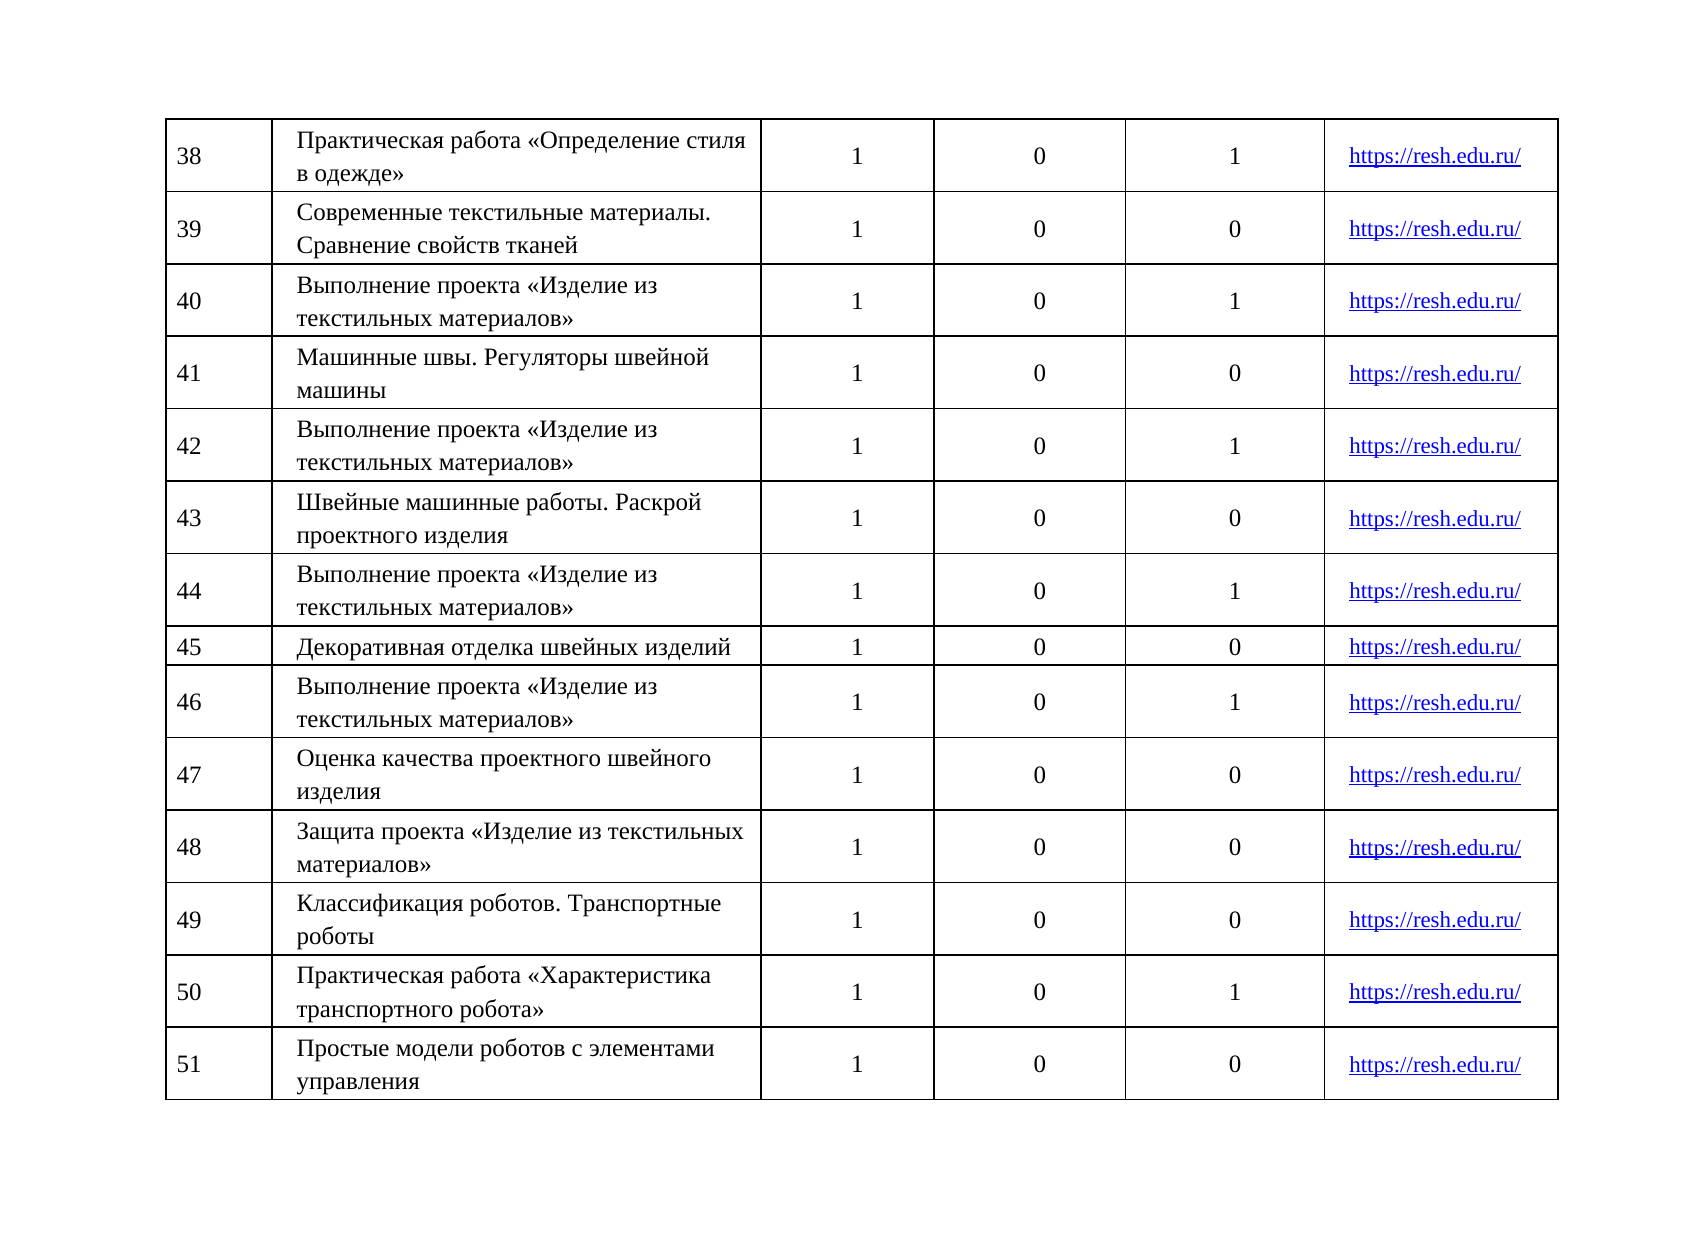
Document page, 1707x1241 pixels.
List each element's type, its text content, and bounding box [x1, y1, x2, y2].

table_cell 1 [1126, 265, 1324, 335]
table_cell 0 [935, 1028, 1125, 1099]
table_cell 1 [762, 738, 933, 809]
table_cell 0 [935, 883, 1125, 954]
table_cell Машинные швы. Регуляторы швейной машины [273, 337, 760, 408]
table_cell 51 [167, 1028, 271, 1099]
table_cell Выполнение проекта «Изделие из текстильных материалов» [273, 554, 760, 625]
table_cell Защита проекта «Изделие из текстильных материалов» [273, 811, 760, 881]
table_cell 1 [762, 337, 933, 408]
table_cell Практическая работа «Характеристика транспортного робота» [273, 956, 760, 1026]
table_cell 40 [167, 265, 271, 335]
table_cell 1 [762, 554, 933, 625]
table_cell 0 [1126, 811, 1324, 881]
table_cell 1 [1126, 554, 1324, 625]
table_cell 1 [762, 482, 933, 552]
table_cell https://resh.edu.ru/ [1325, 883, 1557, 954]
table_cell 50 [167, 956, 271, 1026]
table_cell 0 [935, 627, 1125, 664]
table_cell https://resh.edu.ru/ [1325, 811, 1557, 881]
table_cell 38 [167, 120, 271, 191]
table_cell 0 [935, 482, 1125, 552]
table_cell 0 [935, 120, 1125, 191]
table_cell 0 [1126, 627, 1324, 664]
table_cell 0 [935, 409, 1125, 480]
table_cell https://resh.edu.ru/ [1325, 738, 1557, 809]
table_cell 41 [167, 337, 271, 408]
table_cell Практическая работа «Определение стиля в одежде» [273, 120, 760, 191]
table_cell 46 [167, 666, 271, 737]
table_cell 49 [167, 883, 271, 954]
table_cell Современные текстильные материалы. Сравнение свойств тканей [273, 192, 760, 263]
table_cell https://resh.edu.ru/ [1325, 337, 1557, 408]
table_cell 39 [167, 192, 271, 263]
table_cell 1 [762, 811, 933, 881]
table_cell 45 [167, 627, 271, 664]
table_cell 0 [1126, 482, 1324, 552]
table_cell 0 [935, 265, 1125, 335]
table_cell 1 [762, 666, 933, 737]
table_cell Швейные машинные работы. Раскрой проектного изделия [273, 482, 760, 552]
table_cell Классификация роботов. Транспортные роботы [273, 883, 760, 954]
table_cell 1 [762, 883, 933, 954]
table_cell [1325, 1028, 1557, 1099]
table_cell 44 [167, 554, 271, 625]
table_cell Декоративная отделка швейных изделий [273, 627, 760, 664]
table_cell 48 [167, 811, 271, 881]
table_cell https://resh.edu.ru/ [1325, 482, 1557, 552]
table_cell https://resh.edu.ru/ [1325, 554, 1557, 625]
table_cell 1 [1126, 409, 1324, 480]
table_cell 1 [762, 627, 933, 664]
table_cell 0 [935, 192, 1125, 263]
table_cell 0 [935, 956, 1125, 1026]
table_cell Выполнение проекта «Изделие из текстильных материалов» [273, 265, 760, 335]
table_cell 1 [762, 265, 933, 335]
table_cell 0 [1126, 337, 1324, 408]
table_cell 1 [762, 192, 933, 263]
table_cell 1 [762, 1028, 933, 1099]
table_cell 0 [935, 811, 1125, 881]
table_cell Выполнение проекта «Изделие из текстильных материалов» [273, 666, 760, 737]
table_cell 0 [935, 554, 1125, 625]
table_cell Выполнение проекта «Изделие из текстильных материалов» [273, 409, 760, 480]
table_cell 1 [762, 120, 933, 191]
table_cell https://resh.edu.ru/ [1325, 409, 1557, 480]
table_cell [1325, 120, 1557, 191]
table_cell https://resh.edu.ru/ [1325, 666, 1557, 737]
table_cell 1 [1126, 666, 1324, 737]
table_cell 0 [1126, 1028, 1324, 1099]
table_cell https://resh.edu.ru/ [1325, 956, 1557, 1026]
table_cell 1 [1126, 120, 1324, 191]
table_cell https://resh.edu.ru/ [1325, 627, 1557, 664]
table_cell 0 [935, 337, 1125, 408]
table_cell https://resh.edu.ru/ [1325, 192, 1557, 263]
table_cell 1 [762, 409, 933, 480]
table_cell Оценка качества проектного швейного изделия [273, 738, 760, 809]
table_cell https://resh.edu.ru/ [1325, 265, 1557, 335]
table_cell 0 [935, 666, 1125, 737]
table_cell 0 [935, 738, 1125, 809]
table_cell 1 [1126, 956, 1324, 1026]
table_cell 47 [167, 738, 271, 809]
table_cell 0 [1126, 192, 1324, 263]
table_cell 1 [762, 956, 933, 1026]
table_cell 42 [167, 409, 271, 480]
table_cell Простые модели роботов с элементами управления [273, 1028, 760, 1099]
table_cell 0 [1126, 738, 1324, 809]
table_cell 43 [167, 482, 271, 552]
table_cell 0 [1126, 883, 1324, 954]
